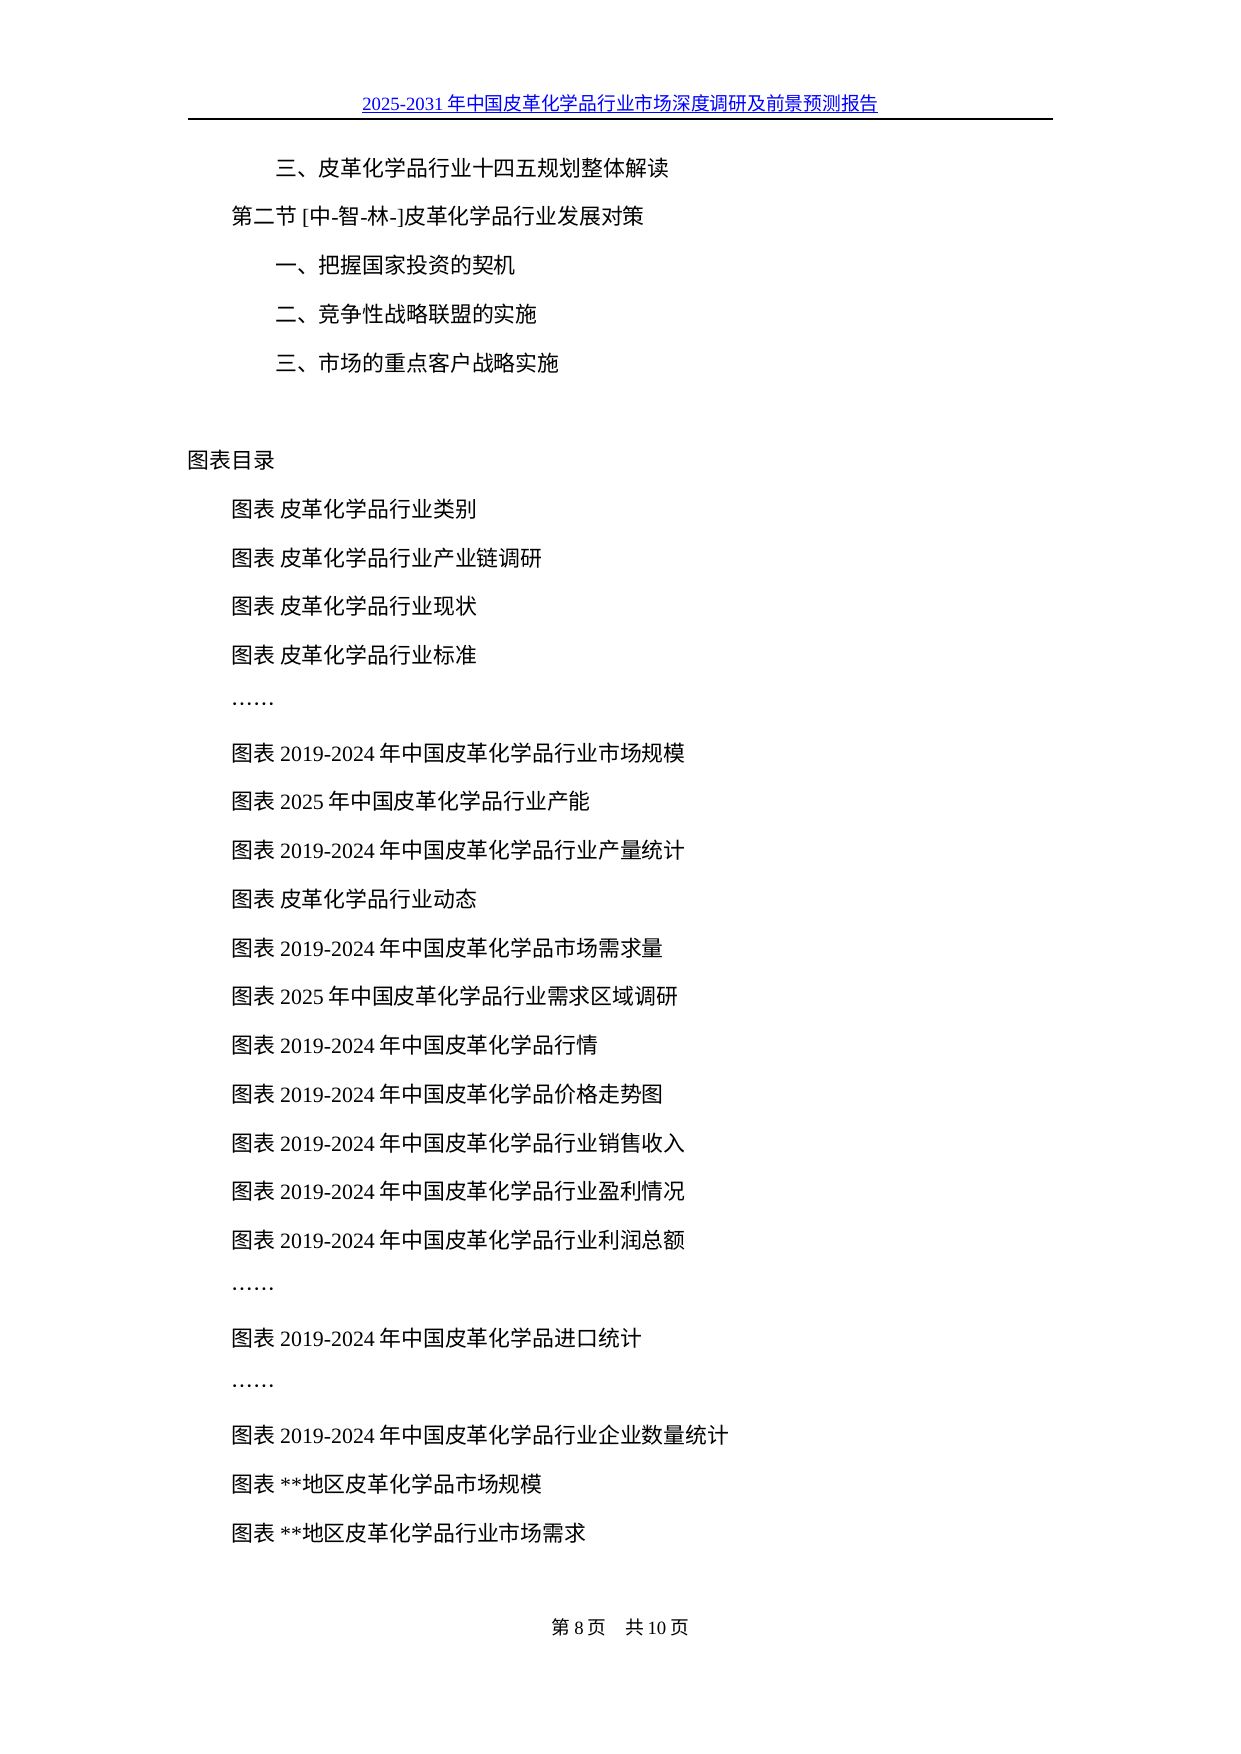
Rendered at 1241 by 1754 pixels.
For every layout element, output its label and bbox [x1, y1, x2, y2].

text [187, 150, 1053, 1548]
